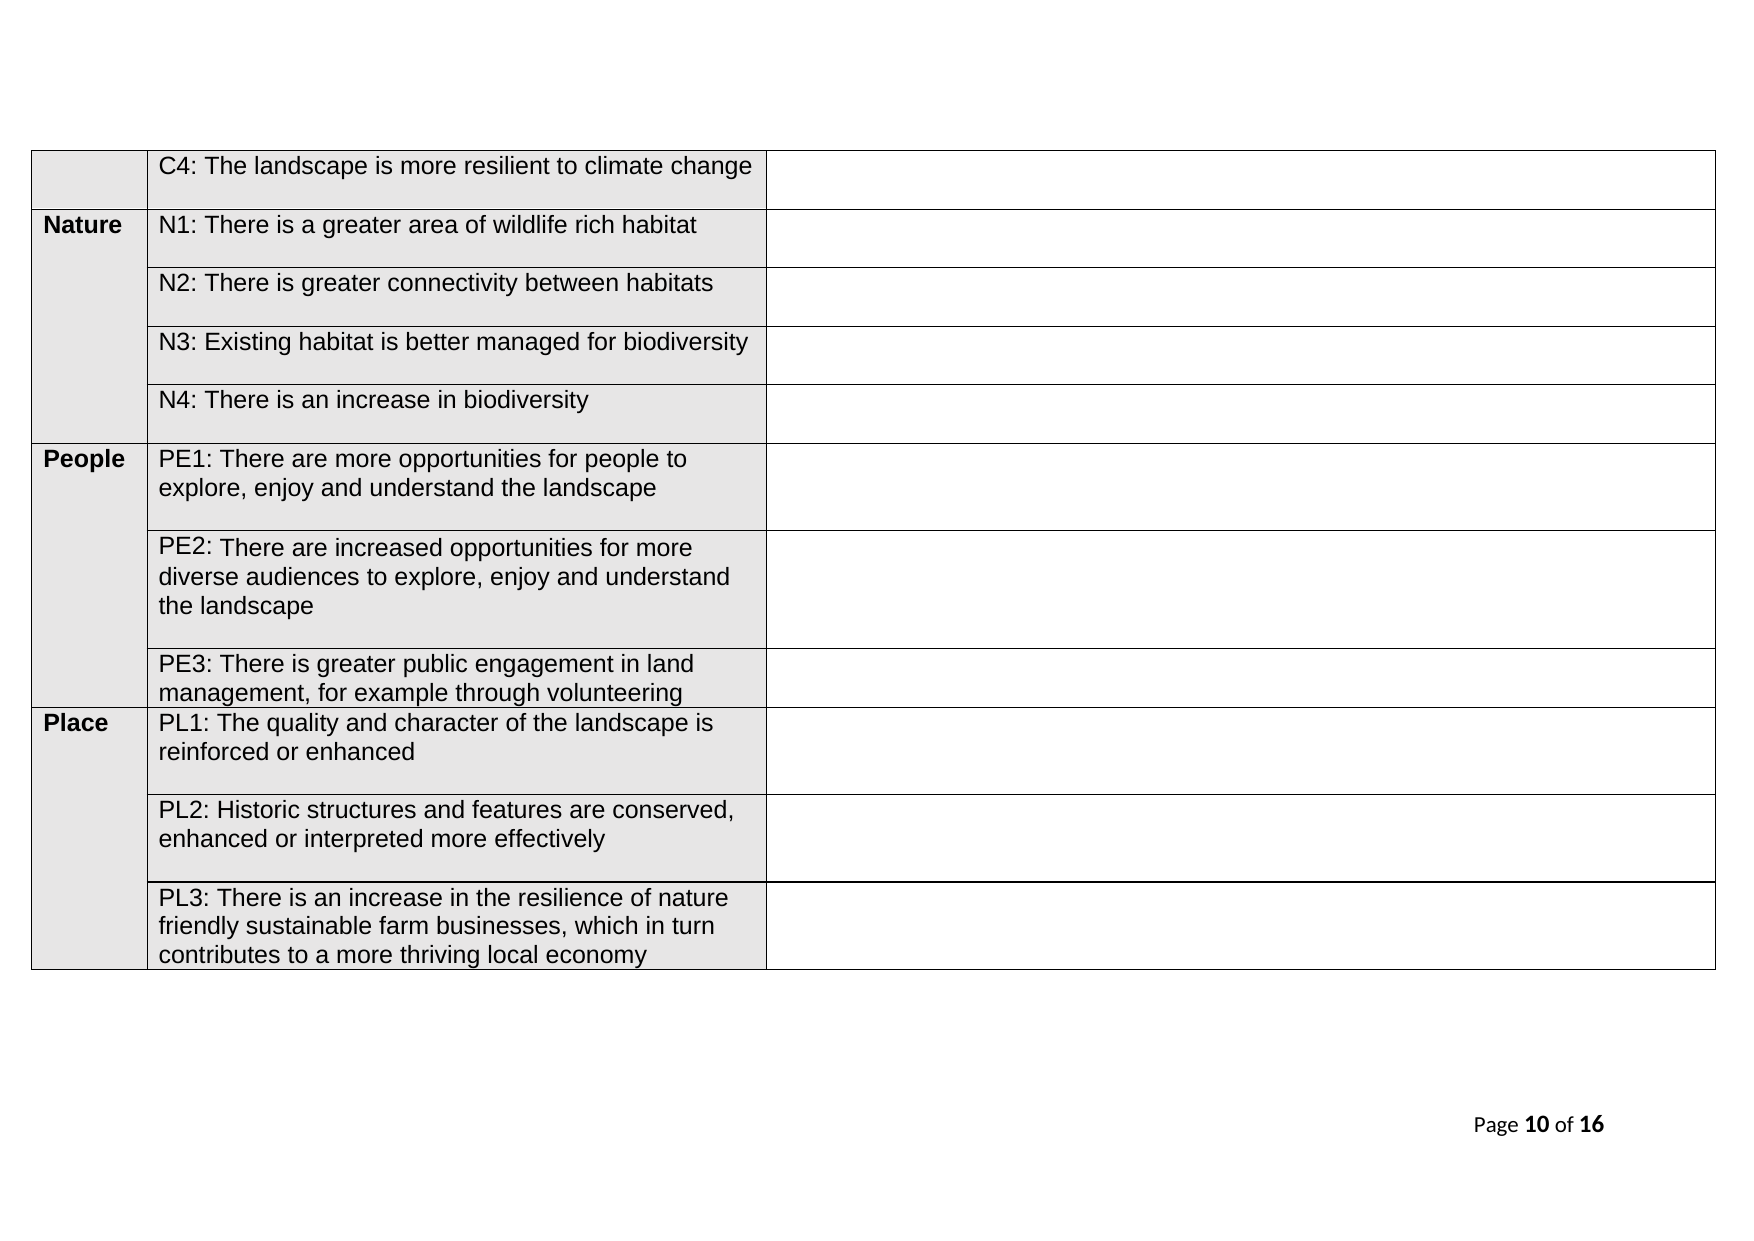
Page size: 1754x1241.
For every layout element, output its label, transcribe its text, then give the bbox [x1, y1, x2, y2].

table_cell PE3: There is greater public engagement in land management, for example through volunteering [148, 649, 766, 707]
table_cell N4: There is an increase in biodiversity [148, 385, 766, 443]
table_cell People [32, 444, 147, 707]
table_cell N3: Existing habitat is better managed for biodiversity [148, 327, 766, 384]
table_cell [767, 531, 1715, 648]
table_cell [767, 210, 1715, 267]
table_cell PL2: Historic structures and features are conserved, enhanced or interpreted more effectively [148, 795, 766, 881]
table_cell PE2: There are increased opportunities for more diverse audiences to explore, enjoy and understand the landscape [148, 531, 766, 648]
table_cell [767, 444, 1715, 530]
table_cell [767, 151, 1715, 208]
table_cell C4: The landscape is more resilient to climate change [148, 151, 766, 208]
table_cell PL3: There is an increase in the resilience of nature friendly sustainable farm businesses, which in turn contributes to a more thriving local economy [148, 883, 766, 969]
table_cell [767, 795, 1715, 881]
table_cell N2: There is greater connectivity between habitats [148, 268, 766, 326]
table_cell PL1: The quality and character of the landscape is reinforced or enhanced [148, 708, 766, 794]
table_cell [767, 883, 1715, 969]
table_cell [767, 327, 1715, 384]
table_cell PE1: There are more opportunities for people to explore, enjoy and understand the landscape [148, 444, 766, 530]
table_cell N1: There is a greater area of wildlife rich habitat [148, 210, 766, 267]
table_cell Place [32, 708, 147, 969]
table_cell Nature [32, 210, 147, 443]
table_cell [767, 649, 1715, 707]
table_cell [767, 385, 1715, 443]
table_cell [767, 268, 1715, 326]
table_cell [767, 708, 1715, 794]
